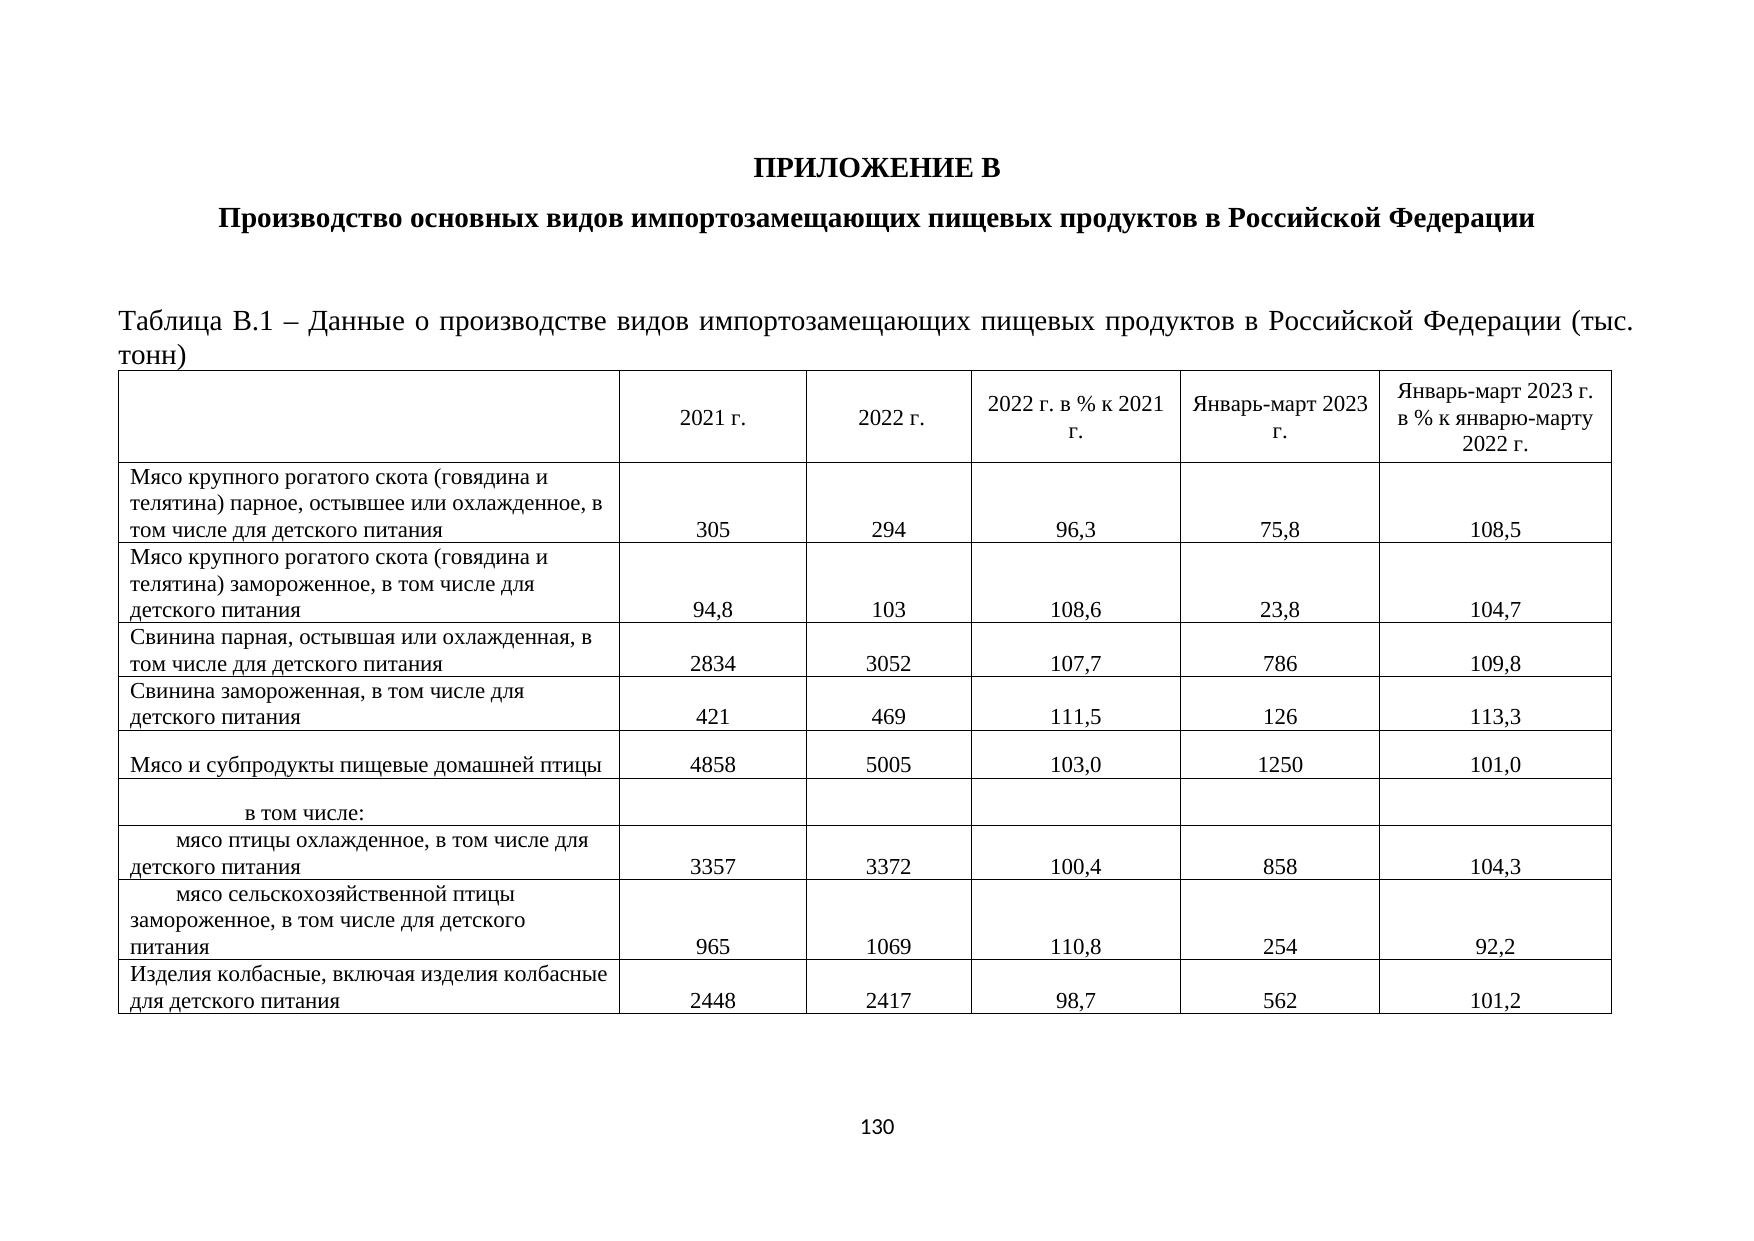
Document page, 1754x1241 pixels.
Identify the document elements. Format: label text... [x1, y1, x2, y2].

table_cell 254 [1181, 880, 1379, 959]
table_cell 965 [620, 880, 806, 959]
table_cell мясо птицы охлажденное, в том числе для детского питания [119, 826, 619, 879]
table_cell 1250 [1181, 731, 1379, 778]
table_cell 294 [807, 463, 971, 542]
table_cell Изделия колбасные, включая изделия колбасные для детского питания [119, 960, 619, 1013]
table_cell [1181, 779, 1379, 825]
table_cell 469 [807, 677, 971, 730]
table_cell 101,0 [1380, 731, 1611, 778]
table_cell 1069 [807, 880, 971, 959]
table_cell 100,4 [972, 826, 1180, 879]
table_cell 858 [1181, 826, 1379, 879]
table_cell 23,8 [1181, 543, 1379, 622]
table_cell 109,8 [1380, 623, 1611, 676]
table_cell 104,3 [1380, 826, 1611, 879]
table_cell Мясо крупного рогатого скота (говядина и телятина) парное, остывшее или охлажденное, в том числе для детского питания [119, 463, 619, 542]
table_header 2022 г. [807, 371, 971, 462]
table_cell 103,0 [972, 731, 1180, 778]
table_cell 110,8 [972, 880, 1180, 959]
table_header 2021 г. [620, 371, 806, 462]
table_cell 4858 [620, 731, 806, 778]
table_cell 3052 [807, 623, 971, 676]
text Производство основных видов импортозамещающих пищевых продуктов в Российской Федерации [118, 200, 1636, 234]
table_cell Мясо крупного рогатого скота (говядина и телятина) замороженное, в том числе для детского питания [119, 543, 619, 622]
table_cell 786 [1181, 623, 1379, 676]
table_cell [807, 779, 971, 825]
table_header 2022 г. в % к 2021 г. [972, 371, 1180, 462]
table_cell мясо сельскохозяйственной птицы замороженное, в том числе для детского питания [119, 880, 619, 959]
table_cell Свинина парная, остывшая или охлажденная, в том числе для детского питания [119, 623, 619, 676]
table_cell Свинина замороженная, в том числе для детского питания [119, 677, 619, 730]
text Таблица В.1 – Данные о производстве видов импортозамещающих пищевых продуктов в Российской Федерации (тыс. тонн) [118, 303, 1636, 370]
table_cell [1380, 779, 1611, 825]
table_cell 5005 [807, 731, 971, 778]
table_cell 2834 [620, 623, 806, 676]
table_cell [972, 779, 1180, 825]
table_cell 96,3 [972, 463, 1180, 542]
table_cell 104,7 [1380, 543, 1611, 622]
table_cell [620, 779, 806, 825]
table_cell 2417 [807, 960, 971, 1013]
table_cell 103 [807, 543, 971, 622]
table_cell 421 [620, 677, 806, 730]
table_cell 98,7 [972, 960, 1180, 1013]
table_cell 2448 [620, 960, 806, 1013]
table_cell 126 [1181, 677, 1379, 730]
table_header Январь-март 2023 г. [1181, 371, 1379, 462]
table_cell 305 [620, 463, 806, 542]
subtitle ПРИЛОЖЕНИЕ В [118, 150, 1636, 183]
table_cell 108,6 [972, 543, 1180, 622]
table_cell 108,5 [1380, 463, 1611, 542]
table_cell 101,2 [1380, 960, 1611, 1013]
table_cell 3372 [807, 826, 971, 879]
table_cell 3357 [620, 826, 806, 879]
table_header [119, 371, 619, 462]
table_cell 107,7 [972, 623, 1180, 676]
table_header Январь-март 2023 г. в % к январю-марту 2022 г. [1380, 371, 1611, 462]
table_cell 113,3 [1380, 677, 1611, 730]
table_cell 562 [1181, 960, 1379, 1013]
table_cell в том числе: [119, 779, 619, 825]
table_cell 75,8 [1181, 463, 1379, 542]
table_cell 111,5 [972, 677, 1180, 730]
table_cell Мясо и субпродукты пищевые домашней птицы [119, 731, 619, 778]
table_cell 94,8 [620, 543, 806, 622]
table_cell 92,2 [1380, 880, 1611, 959]
